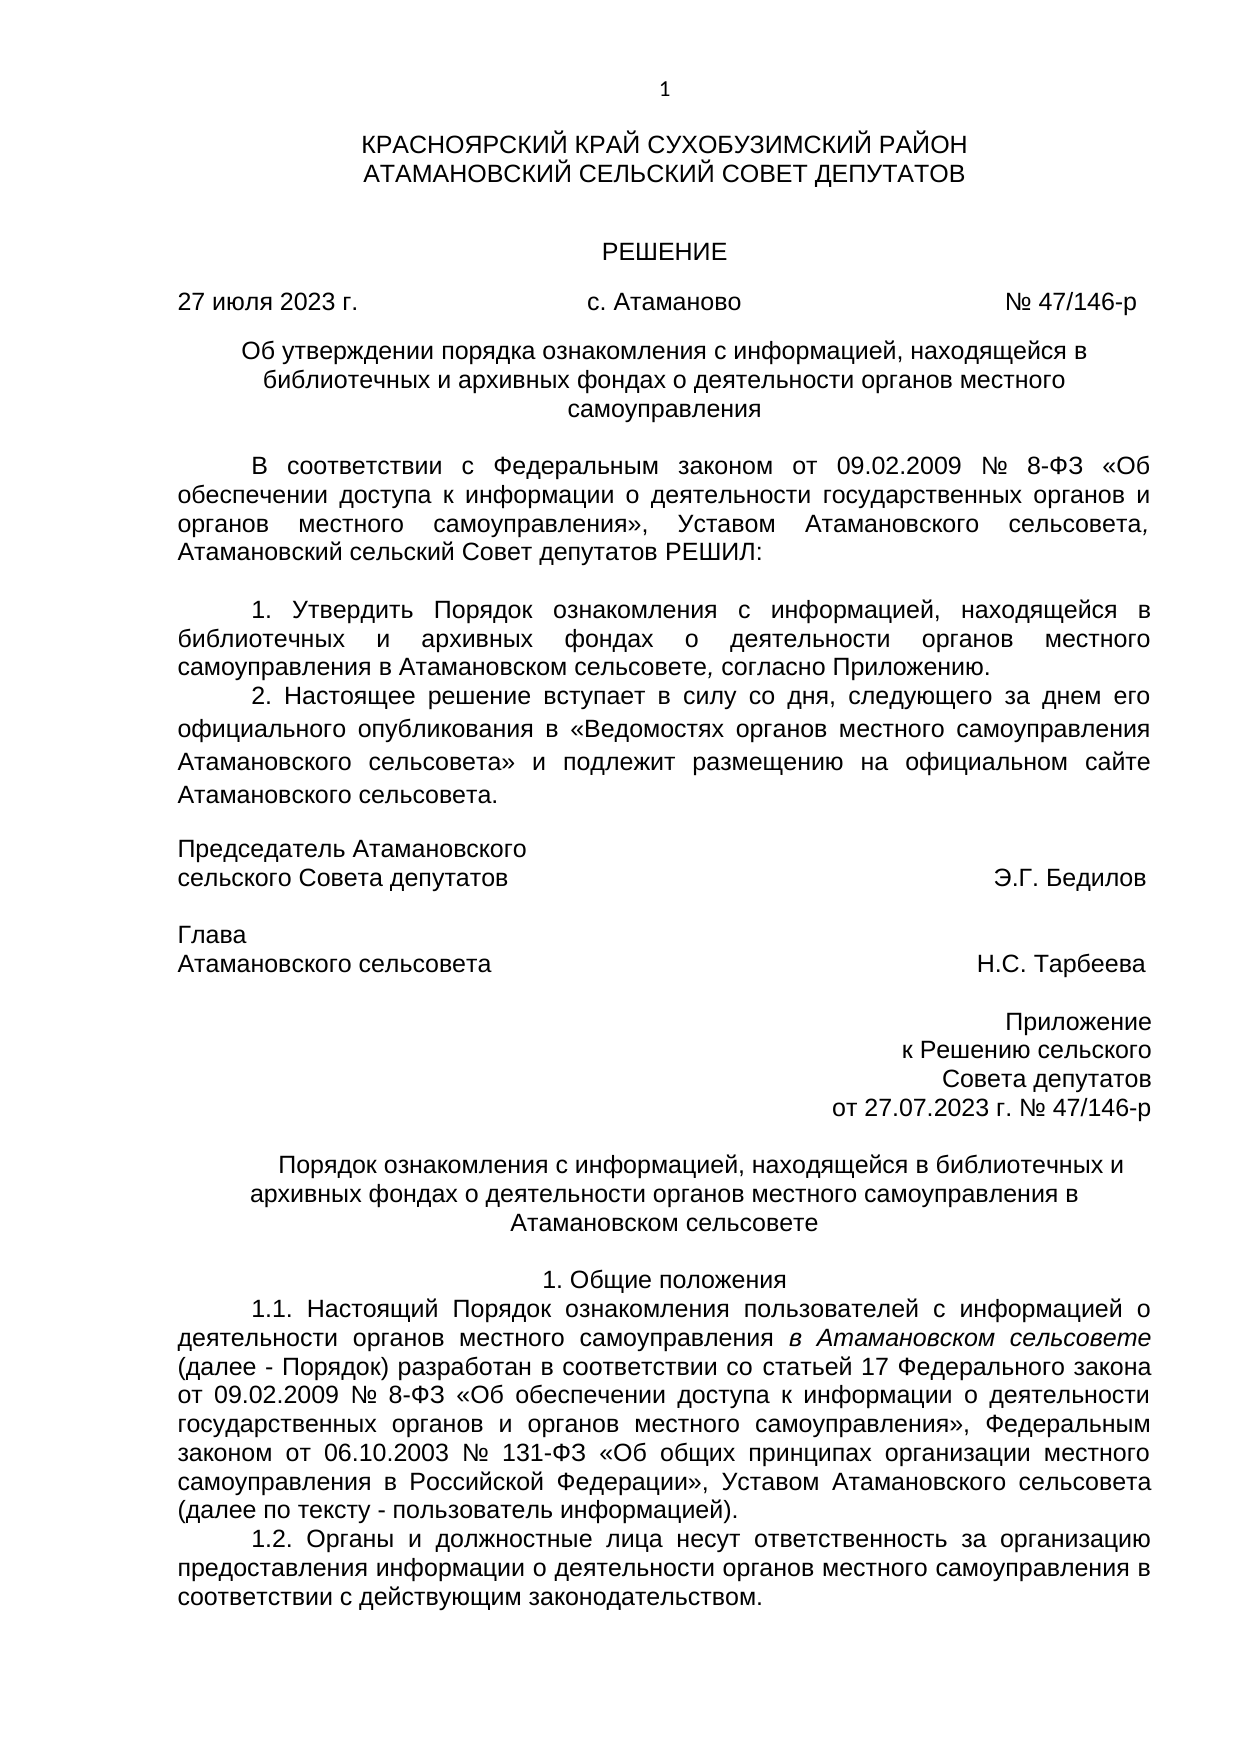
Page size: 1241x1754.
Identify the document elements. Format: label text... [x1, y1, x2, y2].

text В соответствии с Федеральным законом от 09.02.2009 № 8-ФЗ «Об обеспечении доступа к информации о деятельности государственных органов и органов местного самоуправления», Уставом Атамановского сельсовета, Атамановский сельский Совет депутатов РЕШИЛ: [177, 451, 1152, 566]
text РЕШЕНИЕ [177, 237, 1152, 266]
text 1. Утвердить Порядок ознакомления с информацией, находящейся в библиотечных и архивных фондах о деятельности органов местного самоуправления в Атамановском сельсовете, согласно Приложению. [177, 595, 1152, 681]
text Атамановского сельсовета Н.С. Тарбеева [177, 949, 1152, 978]
text от 27.07.2023 г. № 47/146-р [177, 1093, 1152, 1121]
text 27 июля 2023 г. с. Атаманово № 47/146-р [177, 286, 1152, 315]
text Приложение [177, 1006, 1152, 1035]
text 1.1. Настоящий Порядок ознакомления пользователей с информацией о деятельности органов местного самоуправления в Атамановском сельсовете (далее - Порядок) разработан в соответствии со статьей 17 Федерального закона от 09.02.2009 № 8-ФЗ «Об обеспечении доступа к информации о деятельности государственных органов и органов местного самоуправления», Федеральным законом от 06.10.2003 № 131-ФЗ «Об общих принципах организации местного самоуправления в Российской Федерации», Уставом Атамановского сельсовета (далее по тексту - пользователь информацией). [177, 1294, 1152, 1524]
text 2. Настоящее решение вступает в силу со дня, следующего за днем его официального опубликования в «Ведомостях органов местного самоуправления Атамановского сельсовета» и подлежит размещению на официальном сайте Атамановского сельсовета. [177, 681, 1152, 809]
text 1.2. Органы и должностные лица несут ответственность за организацию предоставления информации о деятельности органов местного самоуправления в соответствии с действующим законодательством. [177, 1524, 1152, 1610]
text к Решению сельского [177, 1035, 1152, 1064]
text КРАСНОЯРСКИЙ КРАЙ СУХОБУЗИМСКИЙ РАЙОН [177, 130, 1152, 158]
text Об утверждении порядка ознакомления с информацией, находящейся в библиотечных и архивных фондах о деятельности органов местного самоуправления [177, 336, 1152, 422]
text Глава [177, 920, 1152, 949]
text Председатель Атамановского [177, 834, 1152, 863]
text сельского Совета депутатов Э.Г. Бедилов [177, 863, 1152, 891]
text 1. Общие положения [177, 1265, 1152, 1294]
text Совета депутатов [177, 1064, 1152, 1093]
title Порядок ознакомления с информацией, находящейся в библиотечных и архивных фондах о деятельности органов местного самоуправления в Атамановском сельсовете [177, 1150, 1152, 1236]
text АТАМАНОВСКИЙ СЕЛЬСКИЙ СОВЕТ ДЕПУТАТОВ [177, 158, 1152, 187]
